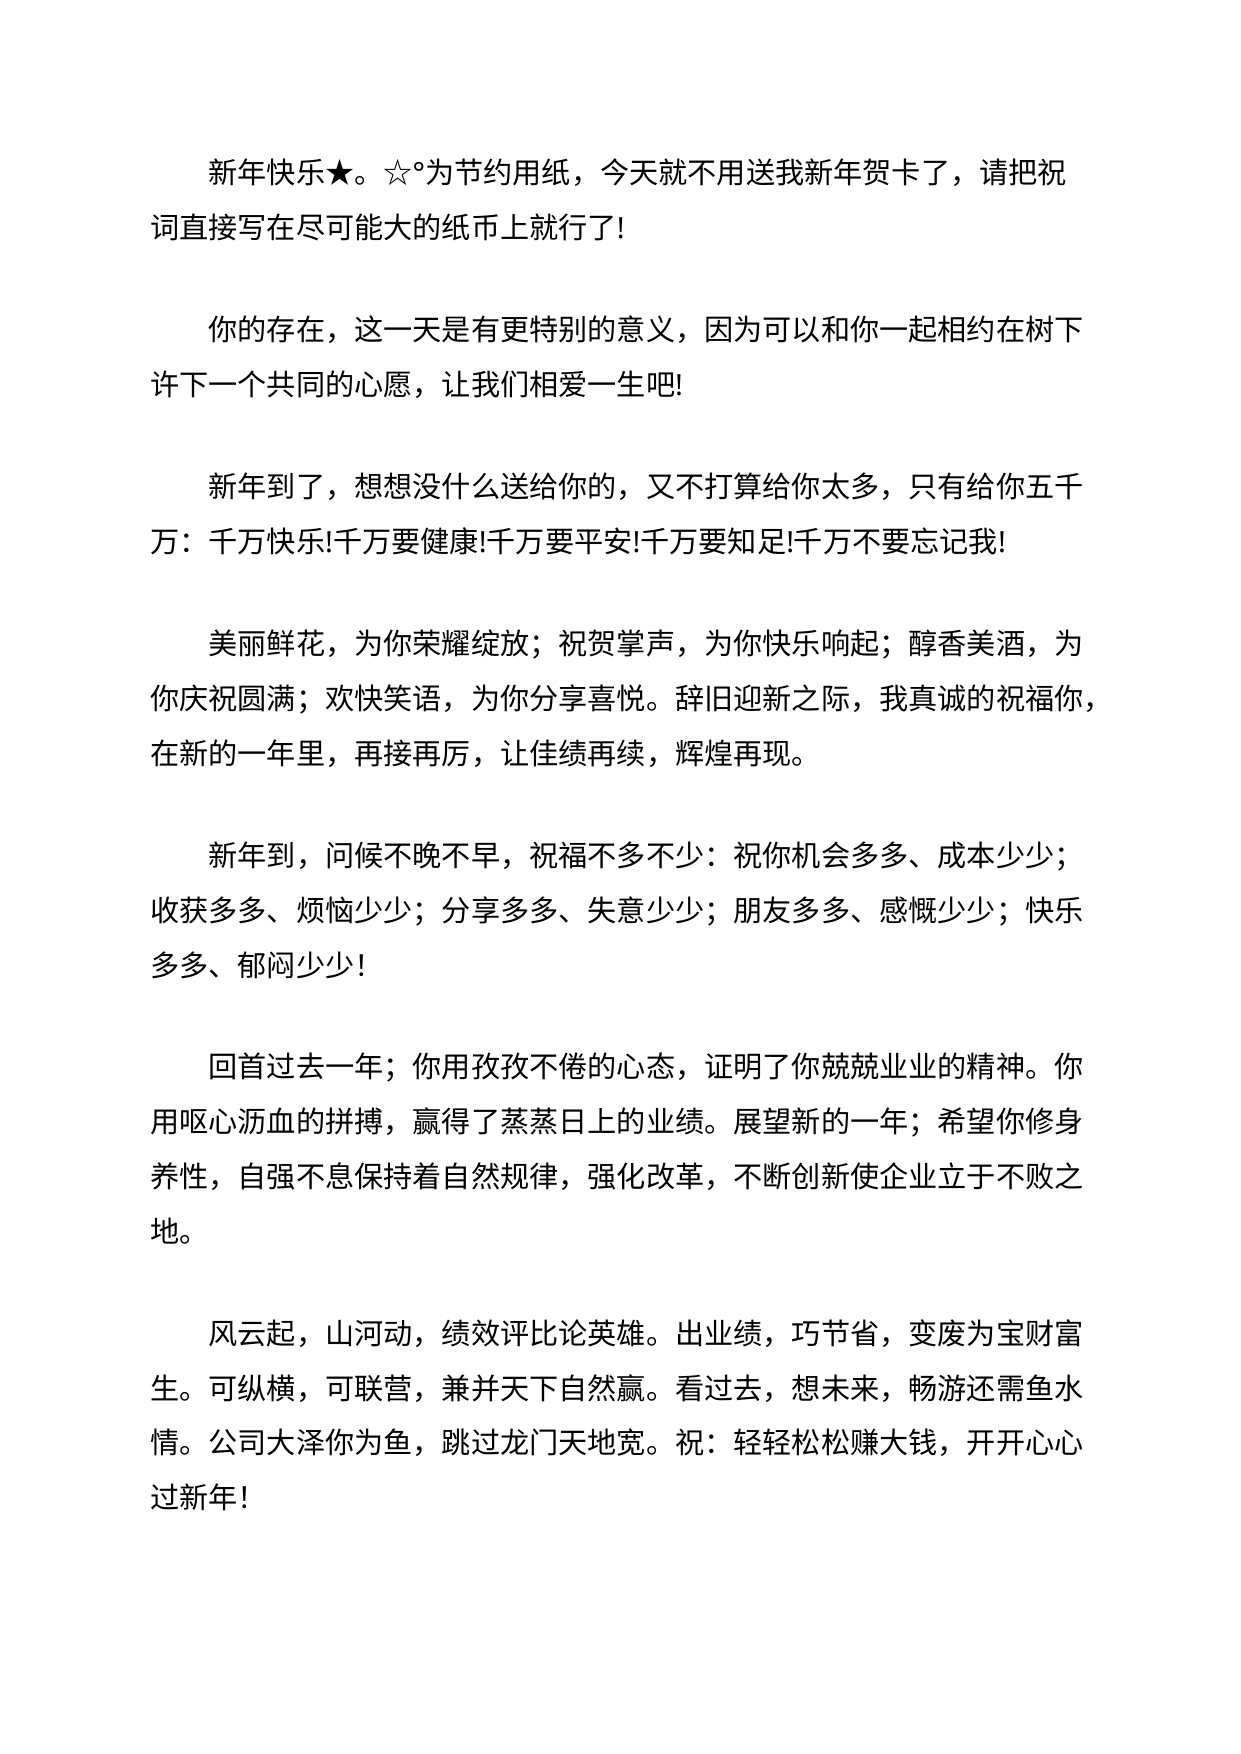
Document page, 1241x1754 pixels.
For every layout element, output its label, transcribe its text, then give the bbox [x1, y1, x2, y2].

text 美丽鲜花，为你荣耀绽放；祝贺掌声，为你快乐响起；醇香美酒，为你庆祝圆满；欢快笑语，为你分享喜悦。辞旧迎新之际，我真诚的祝福你，在新的一年里，再接再厉，让佳绩再续，辉煌再现。 [150, 621, 1090, 773]
text 新年快乐★。☆°为节约用纸，今天就不用送我新年贺卡了，请把祝词直接写在尽可能大的纸币上就行了! [150, 150, 1090, 247]
text 新年到了，想想没什么送给你的，又不打算给你太多，只有给你五千万：千万快乐!千万要健康!千万要平安!千万要知足!千万不要忘记我! [150, 464, 1090, 561]
text 风云起，山河动，绩效评比论英雄。出业绩，巧节省，变废为宝财富生。可纵横，可联营，兼并天下自然赢。看过去，想未来，畅游还需鱼水情。公司大泽你为鱼，跳过龙门天地宽。祝：轻轻松松赚大钱，开开心心过新年！ [150, 1310, 1090, 1517]
text 新年到，问候不晚不早，祝福不多不少：祝你机会多多、成本少少；收获多多、烦恼少少；分享多多、失意少少；朋友多多、感慨少少；快乐多多、郁闷少少！ [150, 832, 1090, 984]
text 你的存在，这一天是有更特别的意义，因为可以和你一起相约在树下许下一个共同的心愿，让我们相爱一生吧! [150, 307, 1090, 404]
text 回首过去一年；你用孜孜不倦的心态，证明了你兢兢业业的精神。你用呕心沥血的拼搏，赢得了蒸蒸日上的业绩。展望新的一年；希望你修身养性，自强不息保持着自然规律，强化改革，不断创新使企业立于不败之地。 [150, 1044, 1090, 1251]
